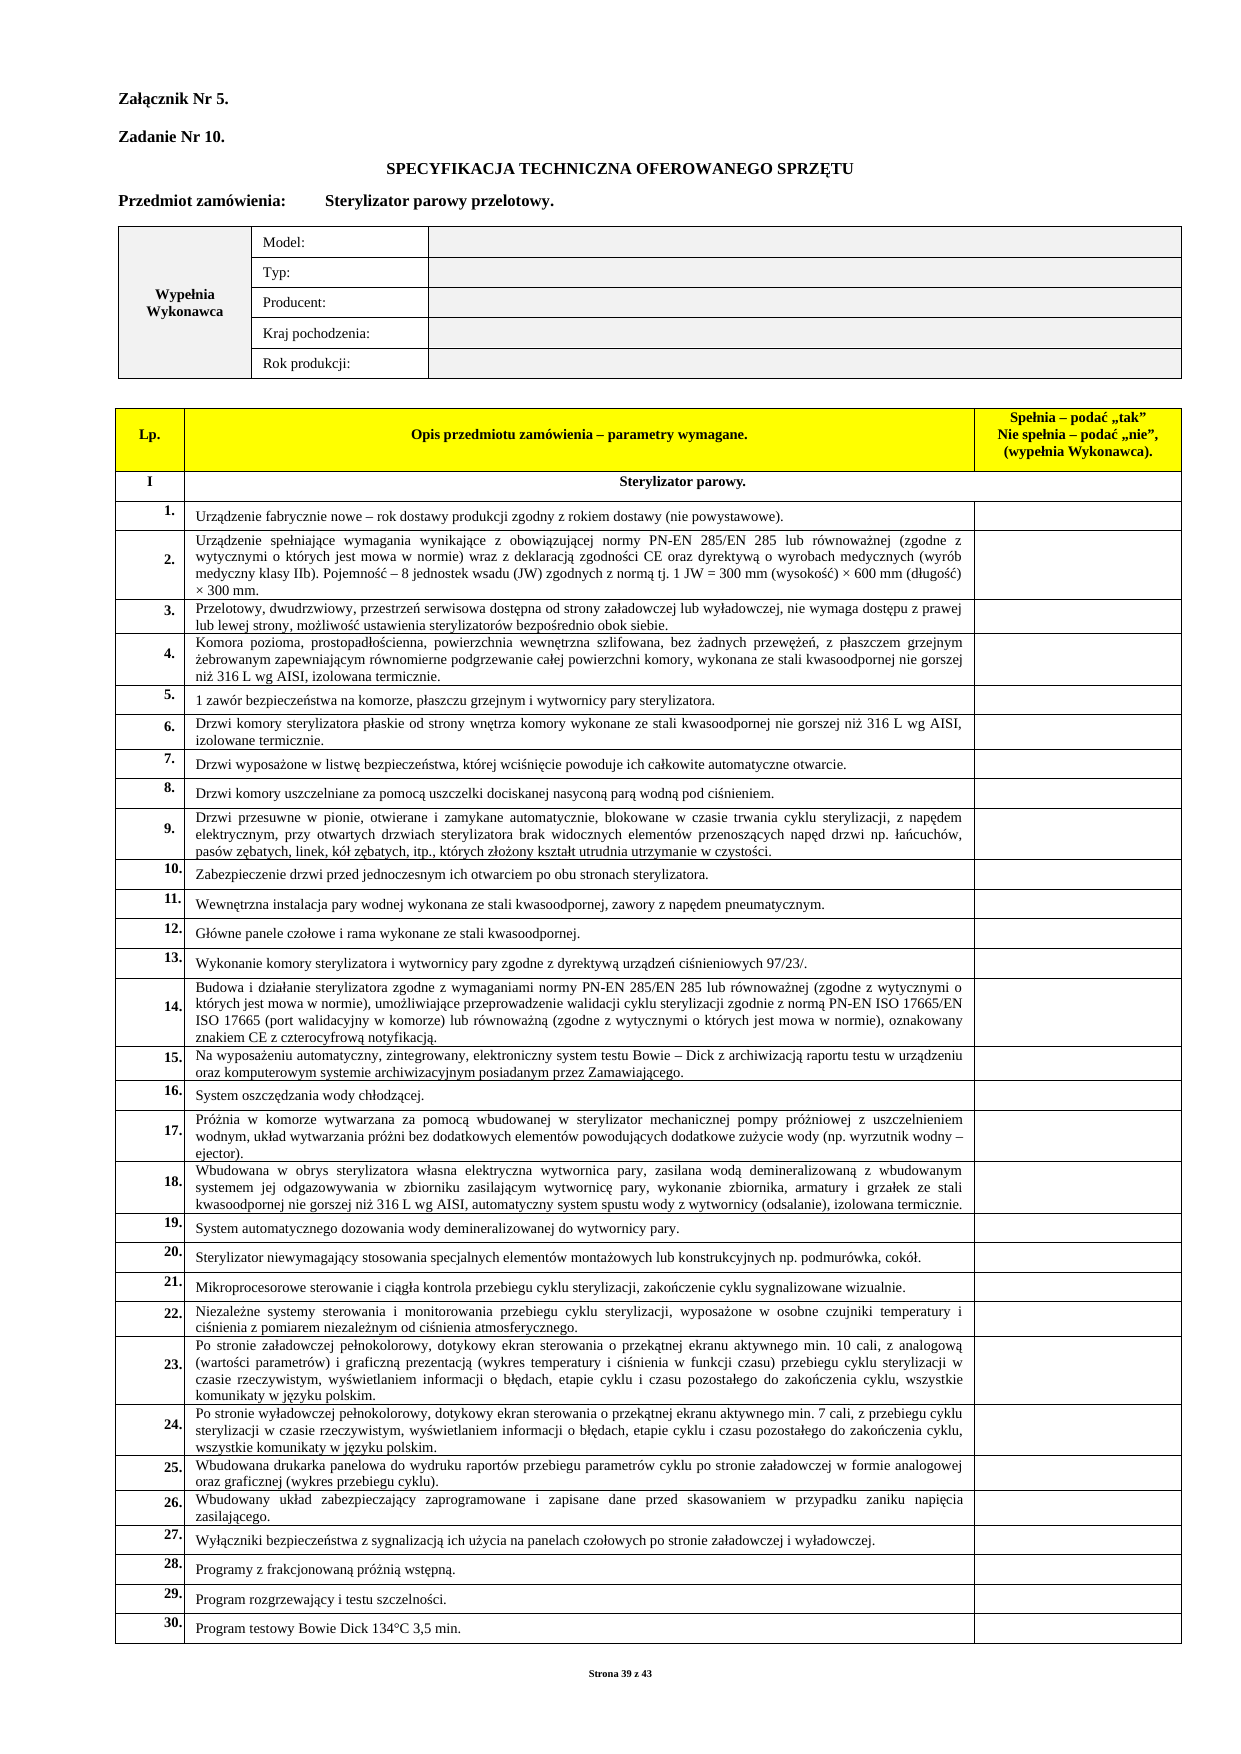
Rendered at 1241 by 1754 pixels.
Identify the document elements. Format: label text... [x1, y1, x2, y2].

table_cell [116, 502, 184, 530]
table_cell [116, 1047, 184, 1080]
table_cell System automatycznego dozowania wody demineralizowanej do wytwornicy pary. [185, 1214, 974, 1242]
table_cell [116, 890, 184, 918]
table_cell Wbudowany układ zabezpieczający zaprogramowane i zapisane dane przed skasowaniem w przypadku zaniku napięcia zasilającego. [185, 1491, 974, 1524]
table_cell 1 zawór bezpieczeństwa na komorze, płaszczu grzejnym i wytwornicy pary sterylizatora. [185, 686, 974, 714]
table_cell [116, 1526, 184, 1554]
table_cell Program rozgrzewający i testu szczelności. [185, 1585, 974, 1613]
table_cell [116, 531, 184, 598]
table_cell [116, 686, 184, 714]
table_cell [975, 1081, 1181, 1110]
table_header Wypełnia Wykonawca [119, 227, 251, 378]
table_cell [975, 634, 1181, 684]
table_cell [116, 949, 184, 977]
table_cell [116, 1081, 184, 1110]
table_cell Wbudowana drukarka panelowa do wydruku raportów przebiegu parametrów cyklu po stronie załadowczej w formie analogowej oraz graficznej (wykres przebiegu cyklu). [185, 1456, 974, 1490]
table_cell Urządzenie fabrycznie nowe – rok dostawy produkcji zgodny z rokiem dostawy (nie powystawowe). [185, 502, 974, 530]
table_cell [116, 1405, 184, 1455]
table_cell [975, 531, 1181, 598]
table_cell [116, 600, 184, 633]
table_cell Po stronie załadowczej pełnokolorowy, dotykowy ekran sterowania o przekątnej ekranu aktywnego min. 10 cali, z analogową (wartości parametrów) i graficzną prezentacją (wykres temperatury i ciśnienia w funkcji czasu) przebiegu cyklu sterylizacji w czasie rzeczywistym, wyświetlaniem informacji o błędach, etapie cyklu i czasu pozostałego do zakończenia cyklu, wszystkie komunikaty w języku polskim. [185, 1337, 974, 1404]
table_cell [116, 1162, 184, 1212]
table_cell [975, 1491, 1181, 1524]
table_cell [975, 1214, 1181, 1242]
table_cell Przelotowy, dwudrzwiowy, przestrzeń serwisowa dostępna od strony załadowczej lub wyładowczej, nie wymaga dostępu z prawej lub lewej strony, możliwość ustawienia sterylizatorów bezpośrednio obok siebie. [185, 600, 974, 633]
table_header Spełnia – podać „tak” Nie spełnia – podać „nie”, (wypełnia Wykonawca). [975, 409, 1181, 471]
table_cell [116, 750, 184, 778]
table_cell [116, 1273, 184, 1301]
table_cell [975, 1111, 1181, 1161]
table_cell [975, 1585, 1181, 1613]
table_cell [975, 686, 1181, 714]
table_cell Programy z frakcjonowaną próżnią wstępną. [185, 1555, 974, 1584]
table_cell [975, 1273, 1181, 1301]
table_cell [975, 600, 1181, 633]
table_cell Producent: [252, 288, 428, 317]
table_cell [975, 1047, 1181, 1080]
table_cell [975, 1162, 1181, 1212]
table_cell [975, 809, 1181, 859]
table_cell Drzwi komory sterylizatora płaskie od strony wnętrza komory wykonane ze stali kwasoodpornej nie gorszej niż 316 L wg AISI, izolowane termicznie. [185, 715, 974, 749]
table_cell Na wyposażeniu automatyczny, zintegrowany, elektroniczny system testu Bowie – Dick z archiwizacją raportu testu w urządzeniu oraz komputerowym systemie archiwizacyjnym posiadanym przez Zamawiającego. [185, 1047, 974, 1080]
text Załącznik Nr 5. [118, 89, 1122, 108]
table_cell [975, 1337, 1181, 1404]
table_cell [975, 1302, 1181, 1336]
table_cell [975, 1526, 1181, 1554]
table_cell [975, 779, 1181, 808]
table_cell Komora pozioma, prostopadłościenna, powierzchnia wewnętrzna szlifowana, bez żadnych przewężeń, z płaszczem grzejnym żebrowanym zapewniającym równomierne podgrzewanie całej powierzchni komory, wykonana ze stali kwasoodpornej nie gorszej niż 316 L wg AISI, izolowana termicznie. [185, 634, 974, 684]
table_cell [975, 890, 1181, 918]
text Zadanie Nr 10. [118, 127, 1122, 146]
table_cell [116, 1614, 184, 1643]
table_cell Po stronie wyładowczej pełnokolorowy, dotykowy ekran sterowania o przekątnej ekranu aktywnego min. 7 cali, z przebiegu cyklu sterylizacji w czasie rzeczywistym, wyświetlaniem informacji o błędach, etapie cyklu i czasu pozostałego do zakończenia cyklu, wszystkie komunikaty w języku polskim. [185, 1405, 974, 1455]
table_cell Budowa i działanie sterylizatora zgodne z wymaganiami normy PN-EN 285/EN 285 lub równoważnej (zgodne z wytycznymi o których jest mowa w normie), umożliwiające przeprowadzenie walidacji cyklu sterylizacji zgodnie z normą PN-EN ISO 17665/EN ISO 17665 (port walidacyjny w komorze) lub równoważną (zgodne z wytycznymi o których jest mowa w normie), oznakowany znakiem CE z czterocyfrową notyfikacją. [185, 979, 974, 1046]
table_cell [116, 1302, 184, 1336]
table_cell [116, 860, 184, 889]
table_cell [429, 258, 1181, 287]
table_cell I [116, 472, 184, 501]
table_cell [116, 1111, 184, 1161]
table_cell [116, 809, 184, 859]
table_cell [116, 1585, 184, 1613]
table_cell Sterylizator niewymagający stosowania specjalnych elementów montażowych lub konstrukcyjnych np. podmurówka, cokół. [185, 1243, 974, 1272]
table_cell [975, 979, 1181, 1046]
table_cell Kraj pochodzenia: [252, 318, 428, 347]
table_cell Drzwi komory uszczelniane za pomocą uszczelki dociskanej nasyconą parą wodną pod ciśnieniem. [185, 779, 974, 808]
table_cell Program testowy Bowie Dick 134°C 3,5 min. [185, 1614, 974, 1643]
text Przedmiot zamówienia: Sterylizator parowy przelotowy. [118, 190, 1122, 209]
table_cell Wyłączniki bezpieczeństwa z sygnalizacją ich użycia na panelach czołowych po stronie załadowczej i wyładowczej. [185, 1526, 974, 1554]
table_cell Wbudowana w obrys sterylizatora własna elektryczna wytwornica pary, zasilana wodą demineralizowaną z wbudowanym systemem jej odgazowywania w zbiorniku zasilającym wytwornicę pary, wykonanie zbiornika, armatury i grzałek ze stali kwasoodpornej nie gorszej niż 316 L wg AISI, automatyczny system spustu wody z wytwornicy (odsalanie), izolowana termicznie. [185, 1162, 974, 1212]
table_cell Wykonanie komory sterylizatora i wytwornicy pary zgodne z dyrektywą urządzeń ciśnieniowych 97/23/. [185, 949, 974, 977]
table_header Opis przedmiotu zamówienia – parametry wymagane. [185, 409, 974, 471]
table_cell [429, 349, 1181, 378]
table_header Model: [252, 227, 428, 257]
table_cell [975, 1555, 1181, 1584]
table_cell [116, 1456, 184, 1490]
table_cell Typ: [252, 258, 428, 287]
table_cell [116, 979, 184, 1046]
table_cell [975, 1405, 1181, 1455]
table_cell [975, 1614, 1181, 1643]
table_cell [975, 1456, 1181, 1490]
table_cell [116, 779, 184, 808]
table_cell [429, 318, 1181, 347]
table_cell Wewnętrzna instalacja pary wodnej wykonana ze stali kwasoodpornej, zawory z napędem pneumatycznym. [185, 890, 974, 918]
table_cell Główne panele czołowe i rama wykonane ze stali kwasoodpornej. [185, 919, 974, 948]
table_cell [975, 919, 1181, 948]
table_cell [116, 1555, 184, 1584]
table_cell [975, 502, 1181, 530]
text SPECYFIKACJA TECHNICZNA OFEROWANEGO SPRZĘTU [118, 159, 1122, 178]
table_cell Mikroprocesorowe sterowanie i ciągła kontrola przebiegu cyklu sterylizacji, zakończenie cyklu sygnalizowane wizualnie. [185, 1273, 974, 1301]
table_cell Niezależne systemy sterowania i monitorowania przebiegu cyklu sterylizacji, wyposażone w osobne czujniki temperatury i ciśnienia z pomiarem niezależnym od ciśnienia atmosferycznego. [185, 1302, 974, 1336]
table_cell Sterylizator parowy. [185, 472, 1181, 501]
table_cell [116, 1491, 184, 1524]
table_cell [116, 1243, 184, 1272]
table_cell Drzwi wyposażone w listwę bezpieczeństwa, której wciśnięcie powoduje ich całkowite automatyczne otwarcie. [185, 750, 974, 778]
table_cell Zabezpieczenie drzwi przed jednoczesnym ich otwarciem po obu stronach sterylizatora. [185, 860, 974, 889]
table_cell [975, 750, 1181, 778]
table_cell [116, 634, 184, 684]
table_header [429, 227, 1181, 257]
table_cell Urządzenie spełniające wymagania wynikające z obowiązującej normy PN-EN 285/EN 285 lub równoważnej (zgodne z wytycznymi o których jest mowa w normie) wraz z deklaracją zgodności CE oraz dyrektywą o wyrobach medycznych (wyrób medyczny klasy IIb). Pojemność – 8 jednostek wsadu (JW) zgodnych z normą tj. 1 JW = 300 mm (wysokość) × 600 mm (długość) × 300 mm. [185, 531, 974, 598]
table_cell [975, 860, 1181, 889]
table_cell [116, 919, 184, 948]
table_cell [429, 288, 1181, 317]
table_cell Drzwi przesuwne w pionie, otwierane i zamykane automatycznie, blokowane w czasie trwania cyklu sterylizacji, z napędem elektrycznym, przy otwartych drzwiach sterylizatora brak widocznych elementów przenoszących napęd drzwi np. łańcuchów, pasów zębatych, linek, kół zębatych, itp., których złożony kształt utrudnia utrzymanie w czystości. [185, 809, 974, 859]
table_cell [116, 715, 184, 749]
table_cell [116, 1337, 184, 1404]
table_header Lp. [116, 409, 184, 471]
table_cell [975, 715, 1181, 749]
table_cell [975, 949, 1181, 977]
table_cell Próżnia w komorze wytwarzana za pomocą wbudowanej w sterylizator mechanicznej pompy próżniowej z uszczelnieniem wodnym, układ wytwarzania próżni bez dodatkowych elementów powodujących dodatkowe zużycie wody (np. wyrzutnik wodny – ejector). [185, 1111, 974, 1161]
table_cell [116, 1214, 184, 1242]
table_cell Rok produkcji: [252, 349, 428, 378]
table_cell System oszczędzania wody chłodzącej. [185, 1081, 974, 1110]
table_cell [975, 1243, 1181, 1272]
